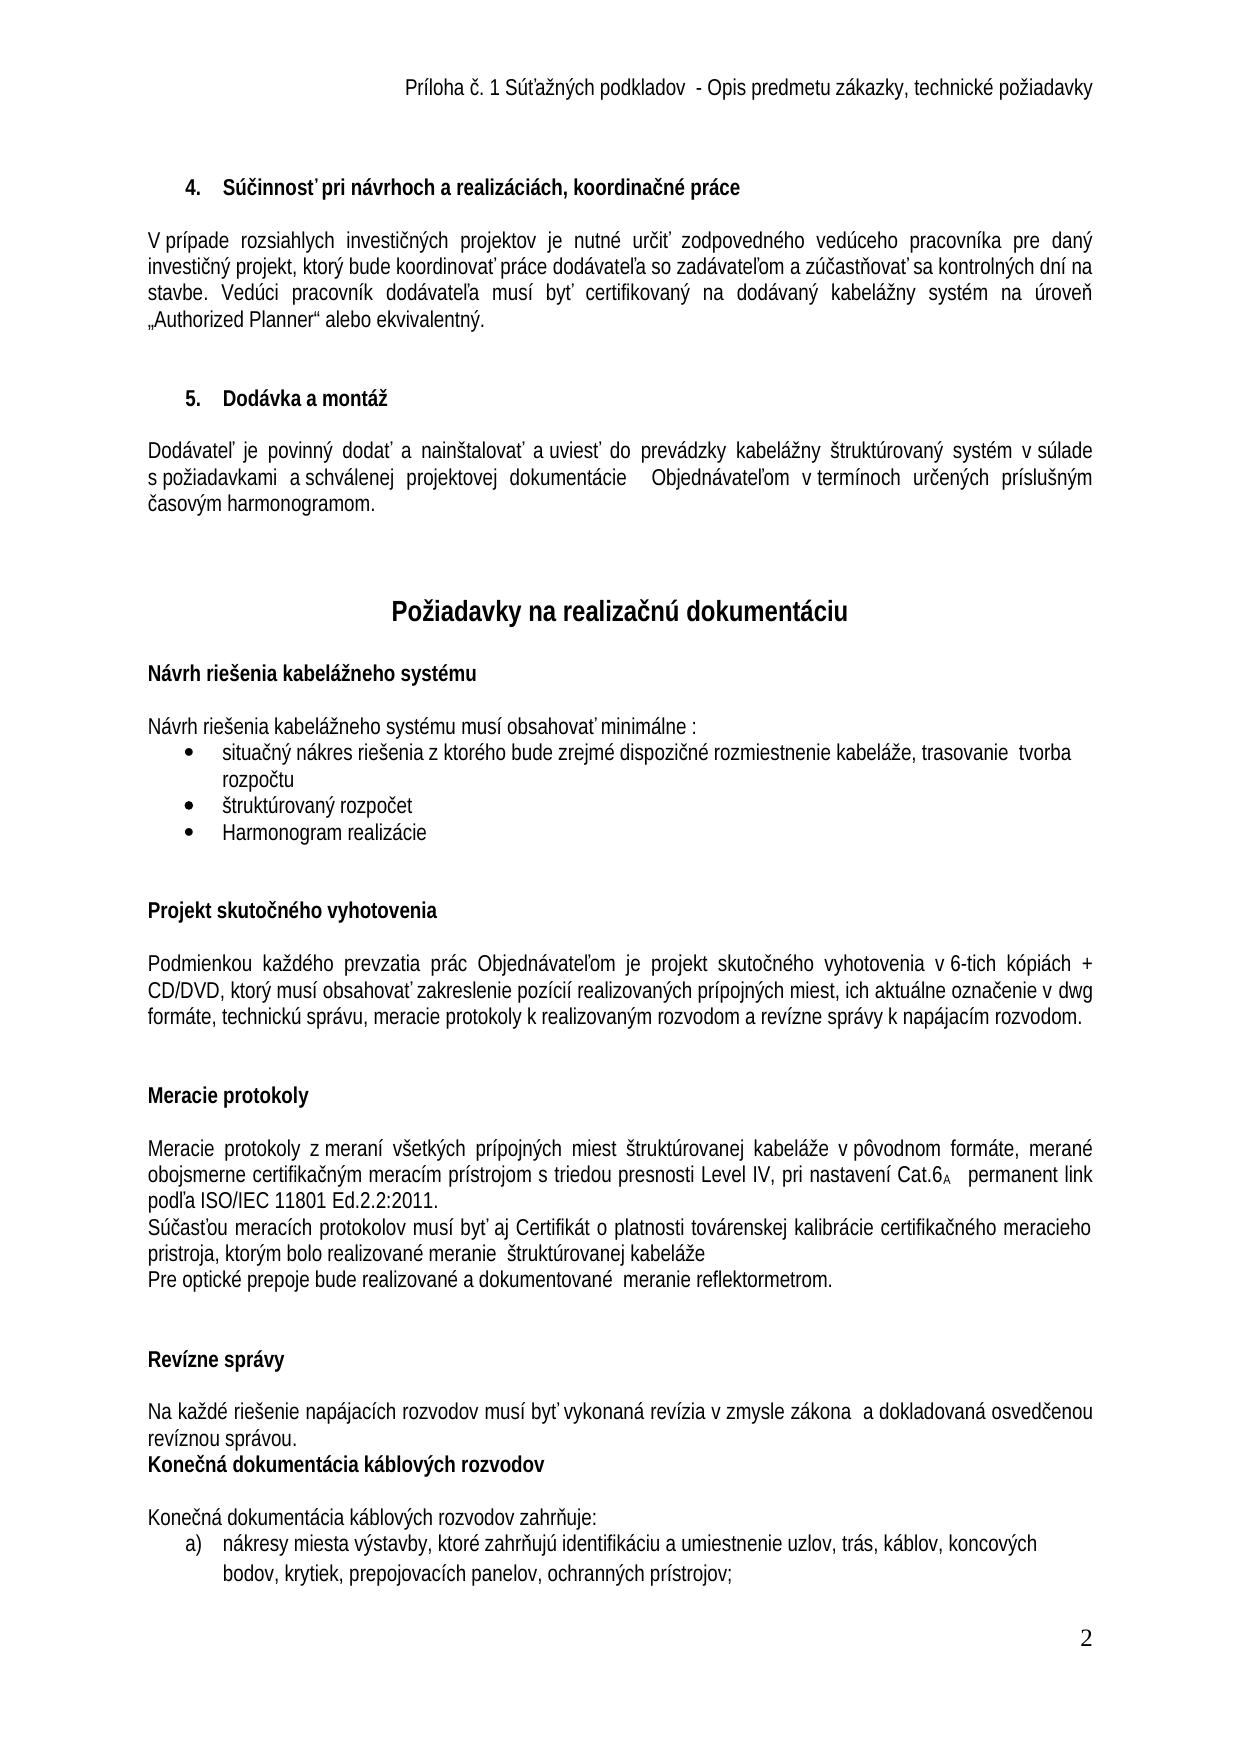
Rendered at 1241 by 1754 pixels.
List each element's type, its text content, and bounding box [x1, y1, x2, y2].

text Súčasťou meracích protokolov musí byť aj Certifikát o platnosti továrenskej kalibrácie certifikačného meracieho pristroja, ktorým bolo realizované meranie štruktúrovanej kabeláže [148, 1214, 1093, 1266]
text V prípade rozsiahlych investičných projektov je nutné určiť zodpovedného vedúceho pracovníka pre daný investičný projekt, ktorý bude koordinovať práce dodávateľa so zadávateľom a zúčastňovať sa kontrolných dní na stavbe. Vedúci pracovník dodávateľa musí byť certifikovaný na dodávaný kabelážny systém na úroveň „Authorized Planner“ alebo ekvivalentný. [148, 227, 1093, 332]
text Meracie protokoly [148, 1082, 1093, 1108]
text Konečná dokumentácia káblových rozvodov [148, 1451, 1093, 1477]
list nákresy miesta výstavby, ktoré zahrňujú identifikáciu a umiestnenie uzlov, trás, káblov, koncových bodov, krytiek, prepojovacích panelov, ochranných prístrojov; [185, 1530, 1093, 1587]
list Harmonogram realizácie [185, 818, 1093, 845]
list Súčinnosť pri návrhoch a realizáciách, koordinačné práce [185, 174, 1093, 200]
text Podmienkou každého prevzatia prác Objednávateľom je projekt skutočného vyhotovenia v 6-tich kópiách + CD/DVD, ktorý musí obsahovať zakreslenie pozícií realizovaných prípojných miest, ich aktuálne označenie v dwg formáte, technickú správu, meracie protokoly k realizovaným rozvodom a revízne správy k napájacím rozvodom. [148, 950, 1093, 1029]
text Projekt skutočného vyhotovenia [148, 897, 1093, 924]
subtitle Požiadavky na realizačnú dokumentáciu [148, 594, 1093, 628]
text Návrh riešenia kabelážneho systému [148, 660, 1093, 687]
text Pre optické prepoje bude realizované a dokumentované meranie reflektormetrom. [148, 1266, 1093, 1293]
list štruktúrovaný rozpočet [185, 792, 1093, 818]
text Dodávateľ je povinný dodať a nainštalovať a uviesť do prevádzky kabelážny štruktúrovaný systém v súlade s požiadavkami a schválenej projektovej dokumentácie Objednávateľom v termínoch určených príslušným časovým harmonogramom. [148, 437, 1093, 517]
list situačný nákres riešenia z ktorého bude zrejmé dispozičné rozmiestnenie kabeláže, trasovanie tvorba rozpočtu [185, 739, 1093, 792]
text Meracie protokoly z meraní všetkých prípojných miest štruktúrovanej kabeláže v pôvodnom formáte, merané obojsmerne certifikačným meracím prístrojom s triedou presnosti Level IV, pri nastavení Cat.6A permanent link podľa ISO/IEC 11801 Ed.2.2:2011. [148, 1135, 1093, 1214]
text Revízne správy [148, 1346, 1093, 1372]
text Na každé riešenie napájacích rozvodov musí byť vykonaná revízia v zmysle zákona a dokladovaná osvedčenou revíznou správou. [148, 1398, 1093, 1451]
text Návrh riešenia kabelážneho systému musí obsahovať minimálne : [148, 713, 1093, 739]
list Dodávka a montáž [185, 385, 1093, 411]
text Konečná dokumentácia káblových rozvodov zahrňuje: [148, 1504, 1093, 1530]
